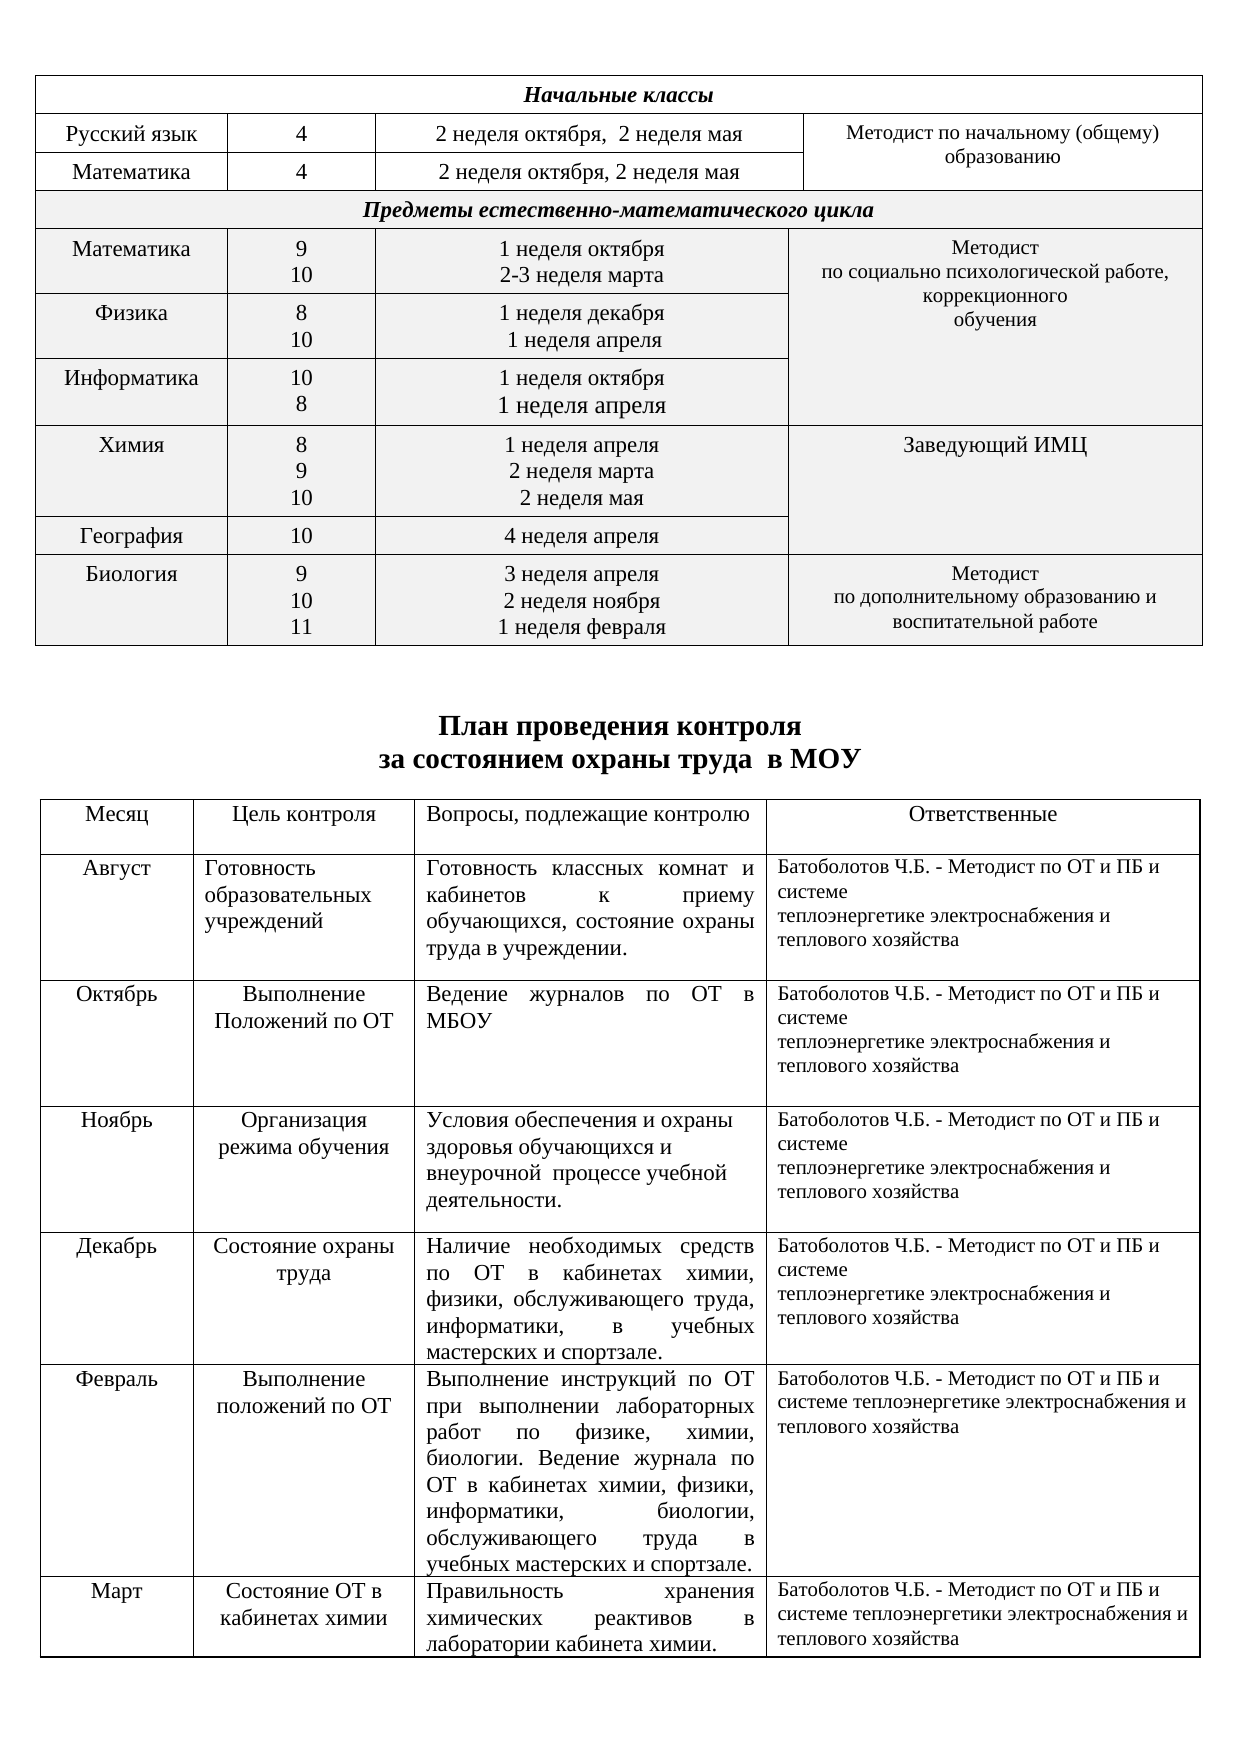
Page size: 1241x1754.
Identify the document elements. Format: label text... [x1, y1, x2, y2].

table_cell Август [41, 855, 193, 979]
table_cell Методист по дополнительному образованию и воспитательной работе [789, 555, 1202, 645]
table_cell 10 [228, 517, 375, 554]
table_cell Правильность хранения химических реактивов в лаборатории кабинета химии. [415, 1577, 766, 1656]
table_cell Батоболотов Ч.Б. - Методист по ОТ и ПБ и системе теплоэнергетике электроснабжения и теплового хозяйства [767, 1365, 1199, 1576]
table_cell Готовность классных комнат и кабинетов к приему обучающихся, состояние охраны труда в учреждении. [415, 855, 766, 979]
table_cell Батоболотов Ч.Б. - Методист по ОТ и ПБ и системе теплоэнергетике электроснабжения и теплового хозяйства [767, 981, 1199, 1106]
table_cell Методист по социально психологической работе, коррекционного обучения [789, 229, 1202, 425]
table_cell Ноябрь [41, 1107, 193, 1232]
table_cell Начальные классы [36, 76, 1202, 113]
table_cell Физика [36, 294, 227, 358]
table_cell 8 9 10 [228, 426, 375, 516]
table_cell Предметы естественно-математического цикла [36, 191, 1202, 228]
table_header Месяц [41, 800, 193, 853]
table_cell Заведующий ИМЦ [789, 426, 1202, 554]
table_cell 4 [228, 153, 375, 190]
table_cell 2 неделя октября, 2 неделя мая [376, 153, 803, 190]
table_header Вопросы, подлежащие контролю [415, 800, 766, 853]
table_cell Ведение журналов по ОТ в МБОУ [415, 981, 766, 1106]
table_cell Декабрь [41, 1233, 193, 1364]
table_cell Математика [36, 153, 227, 190]
table_cell 1 неделя апреля 2 неделя марта 2 неделя мая [376, 426, 788, 516]
table_cell Батоболотов Ч.Б. - Методист по ОТ и ПБ и системе теплоэнергетике электроснабжения и теплового хозяйства [767, 1233, 1199, 1364]
table_cell Выполнение Положений по ОТ [194, 981, 414, 1106]
table_cell Февраль [41, 1365, 193, 1576]
table_cell Биология [36, 555, 227, 645]
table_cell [767, 1577, 1199, 1656]
table_cell Русский язык [36, 114, 227, 152]
table_cell Информатика [36, 359, 227, 425]
table_cell 8 10 [228, 294, 375, 358]
table_header Цель контроля [194, 800, 414, 853]
table_cell 2 неделя октября, 2 неделя мая [376, 114, 803, 152]
table_cell 1 неделя октября 1 неделя апреля [376, 359, 788, 425]
table_cell 10 8 [228, 359, 375, 425]
table_cell Методист по начальному (общему) образованию [804, 114, 1202, 190]
table_cell Наличие необходимых средств по ОТ в кабинетах химии, физики, обслуживающего труда, информатики, в учебных мастерских и спортзале. [415, 1233, 766, 1364]
table_cell Условия обеспечения и охраны здоровья обучающихся и внеурочной процессе учебной деятельности. [415, 1107, 766, 1232]
table_cell Март [41, 1577, 193, 1656]
table_cell 4 [228, 114, 375, 152]
table_cell Состояние охраны труда [194, 1233, 414, 1364]
table_cell 3 неделя апреля 2 неделя ноября 1 неделя февраля [376, 555, 788, 645]
text План проведения контроля [75, 708, 1165, 742]
table_cell 4 неделя апреля [376, 517, 788, 554]
table_cell Батоболотов Ч.Б. - Методист по ОТ и ПБ и системе теплоэнергетике электроснабжения и теплового хозяйства [767, 855, 1199, 979]
table_cell Выполнение положений по ОТ [194, 1365, 414, 1576]
table_cell Октябрь [41, 981, 193, 1106]
table_cell Математика [36, 229, 227, 293]
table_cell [194, 1577, 414, 1656]
text за состоянием охраны труда в МОУ [75, 742, 1165, 775]
table_header Ответственные [767, 800, 1199, 853]
table_cell 9 10 [228, 229, 375, 293]
table_cell Готовность образовательных учреждений [194, 855, 414, 979]
table_cell Химия [36, 426, 227, 516]
table_cell Организация режима обучения [194, 1107, 414, 1232]
table_cell 1 неделя декабря 1 неделя апреля [376, 294, 788, 358]
table_cell Батоболотов Ч.Б. - Методист по ОТ и ПБ и системе теплоэнергетике электроснабжения и теплового хозяйства [767, 1107, 1199, 1232]
table_cell География [36, 517, 227, 554]
table_cell 9 10 11 [228, 555, 375, 645]
table_cell 1 неделя октября 2-3 неделя марта [376, 229, 788, 293]
table_cell Выполнение инструкций по ОТ при выполнении лабораторных работ по физике, химии, биологии. Ведение журнала по ОТ в кабинетах химии, физики, информатики, биологии, обслуживающего труда в учебных мастерских и спортзале. [415, 1365, 766, 1576]
